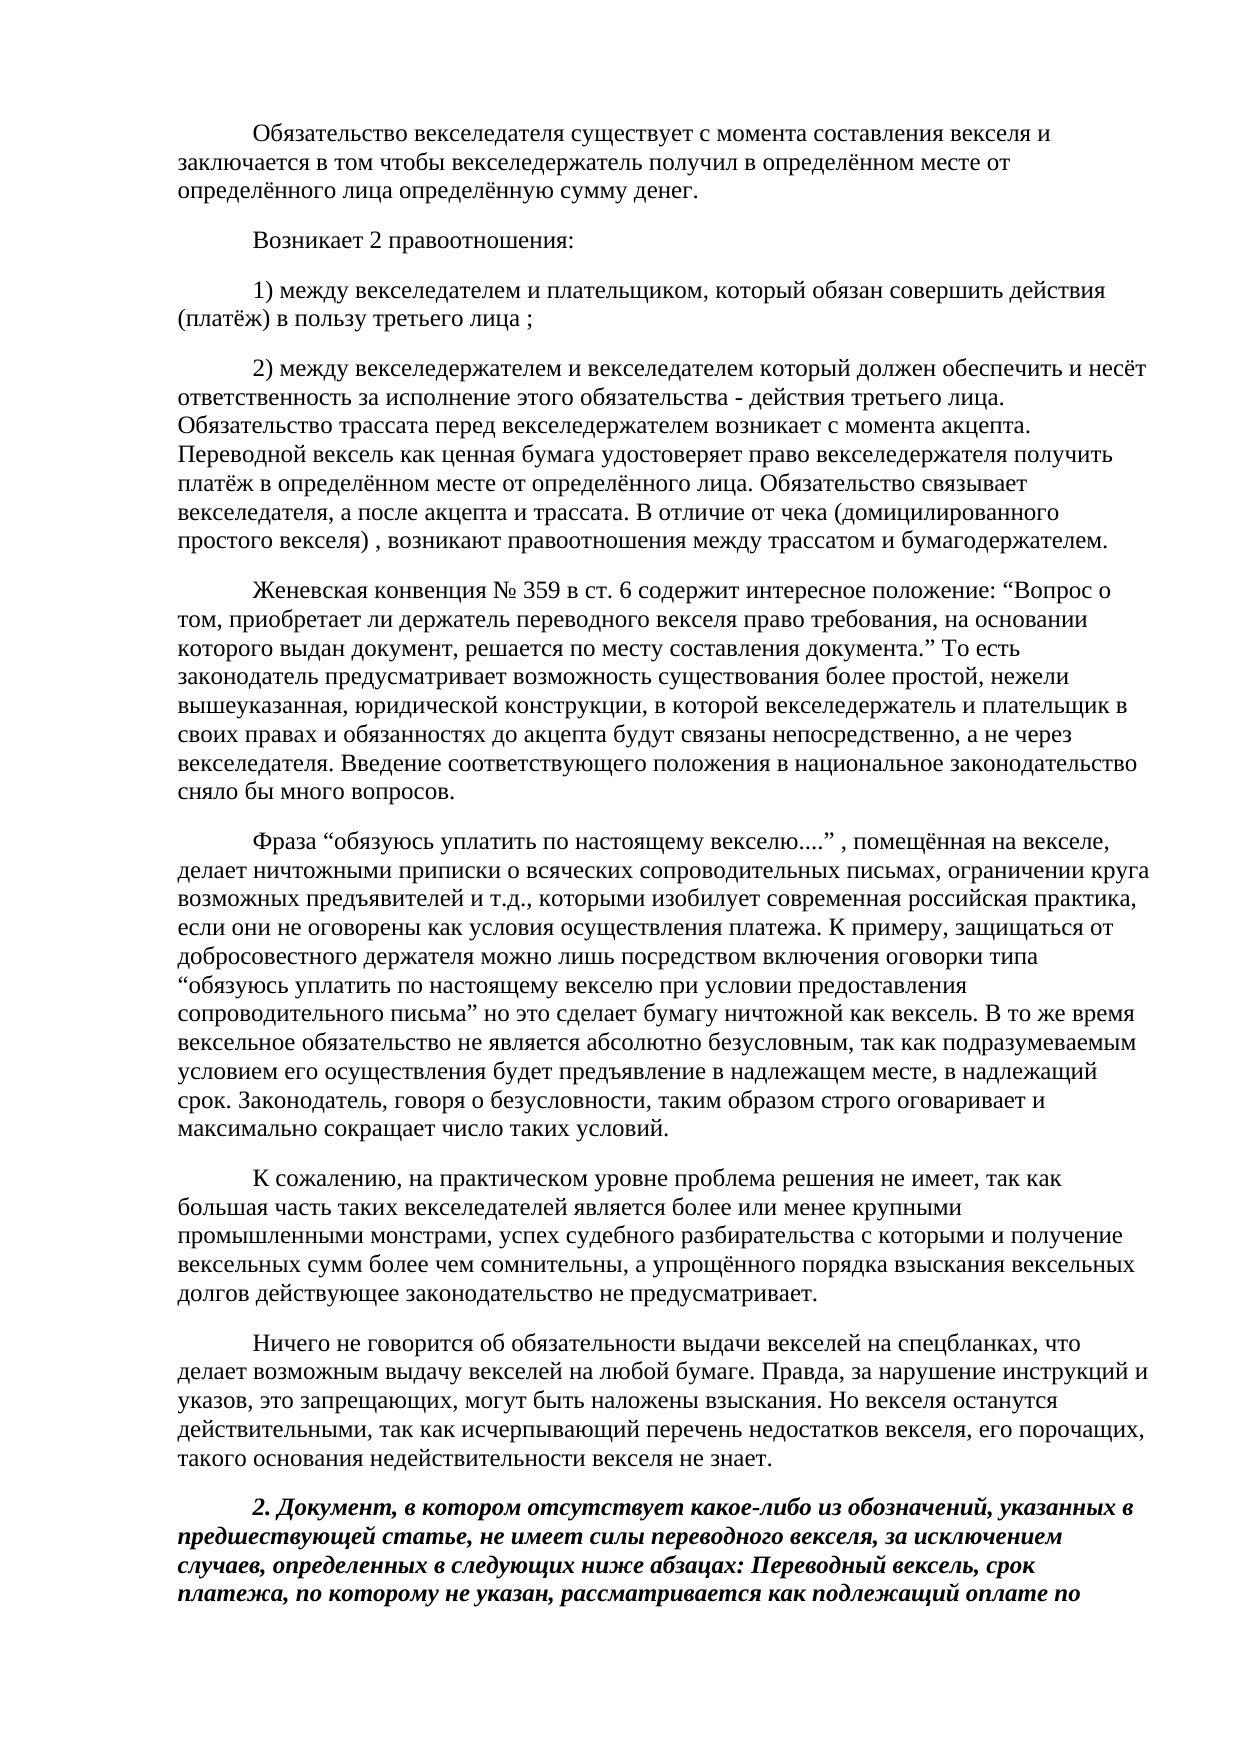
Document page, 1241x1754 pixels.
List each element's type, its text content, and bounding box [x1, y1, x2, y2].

text 2) между векселедержателем и векселедателем который должен обеспечить и несёт ответственность за исполнение этого обязательства - действия третьего лица. Обязательство трассата перед векселедержателем возникает с момента акцепта. Переводной вексель как ценная бумага удостоверяет право векселедержателя получить платёж в определённом месте от определённого лица. Обязательство связывает векселедателя, а после акцепта и трассата. В отличие от чека (домицилированного простого векселя) , возникают правоотношения между трассатом и бумагодержателем. [177, 353, 1152, 554]
text Женевская конвенция № 359 в ст. 6 содержит интересное положение: “Вопрос о том, приобретает ли держатель переводного векселя право требования, на основании которого выдан документ, решается по месту составления документа.” То есть законодатель предусматривает возможность существования более простой, нежели вышеуказанная, юридической конструкции, в которой векселедержатель и плательщик в своих правах и обязанностях до акцепта будут связаны непосредственно, а не через векселедателя. Введение соответствующего положения в национальное законодательство сняло бы много вопросов. [177, 575, 1152, 805]
text Ничего не говорится об обязательности выдачи векселей на спецбланках, что делает возможным выдачу векселей на любой бумаге. Правда, за нарушение инструкций и указов, это запрещающих, могут быть наложены взыскания. Но векселя останутся действительными, так как исчерпывающий перечень недостатков векселя, его порочащих, такого основания недействительности векселя не знает. [177, 1328, 1152, 1471]
text 1) между векселедателем и плательщиком, который обязан совершить действия (платёж) в пользу третьего лица ; [177, 275, 1152, 332]
text Фраза “обязуюсь уплатить по настоящему векселю....” , помещённая на векселе, делает ничтожными приписки о всяческих сопроводительных письмах, ограничении круга возможных предъявителей и т.д., которыми изобилует современная российская практика, если они не оговорены как условия осуществления платежа. К примеру, защищаться от добросовестного держателя можно лишь посредством включения оговорки типа “обязуюсь уплатить по настоящему векселю при условии предоставления сопроводительного письма” но это сделает бумагу ничтожной как вексель. В то же время вексельное обязательство не является абсолютно безусловным, так как подразумеваемым условием его осуществления будет предъявление в надлежащем месте, в надлежащий срок. Законодатель, говоря о безусловности, таким образом строго оговаривает и максимально сокращает число таких условий. [177, 826, 1152, 1142]
text К сожалению, на практическом уровне проблема решения не имеет, так как большая часть таких векселедателей является более или менее крупными промышленными монстрами, успех судебного разбирательства с которыми и получение вексельных сумм более чем сомнительны, а упрощённого порядка взыскания вексельных долгов действующее законодательство не предусматривает. [177, 1163, 1152, 1307]
text Возникает 2 правоотношения: [177, 225, 1152, 254]
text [177, 1492, 1152, 1607]
text Обязательство векселедателя существует с момента составления векселя и заключается в том чтобы векселедержатель получил в определённом месте от определённого лица определённую сумму денег. [177, 118, 1152, 204]
